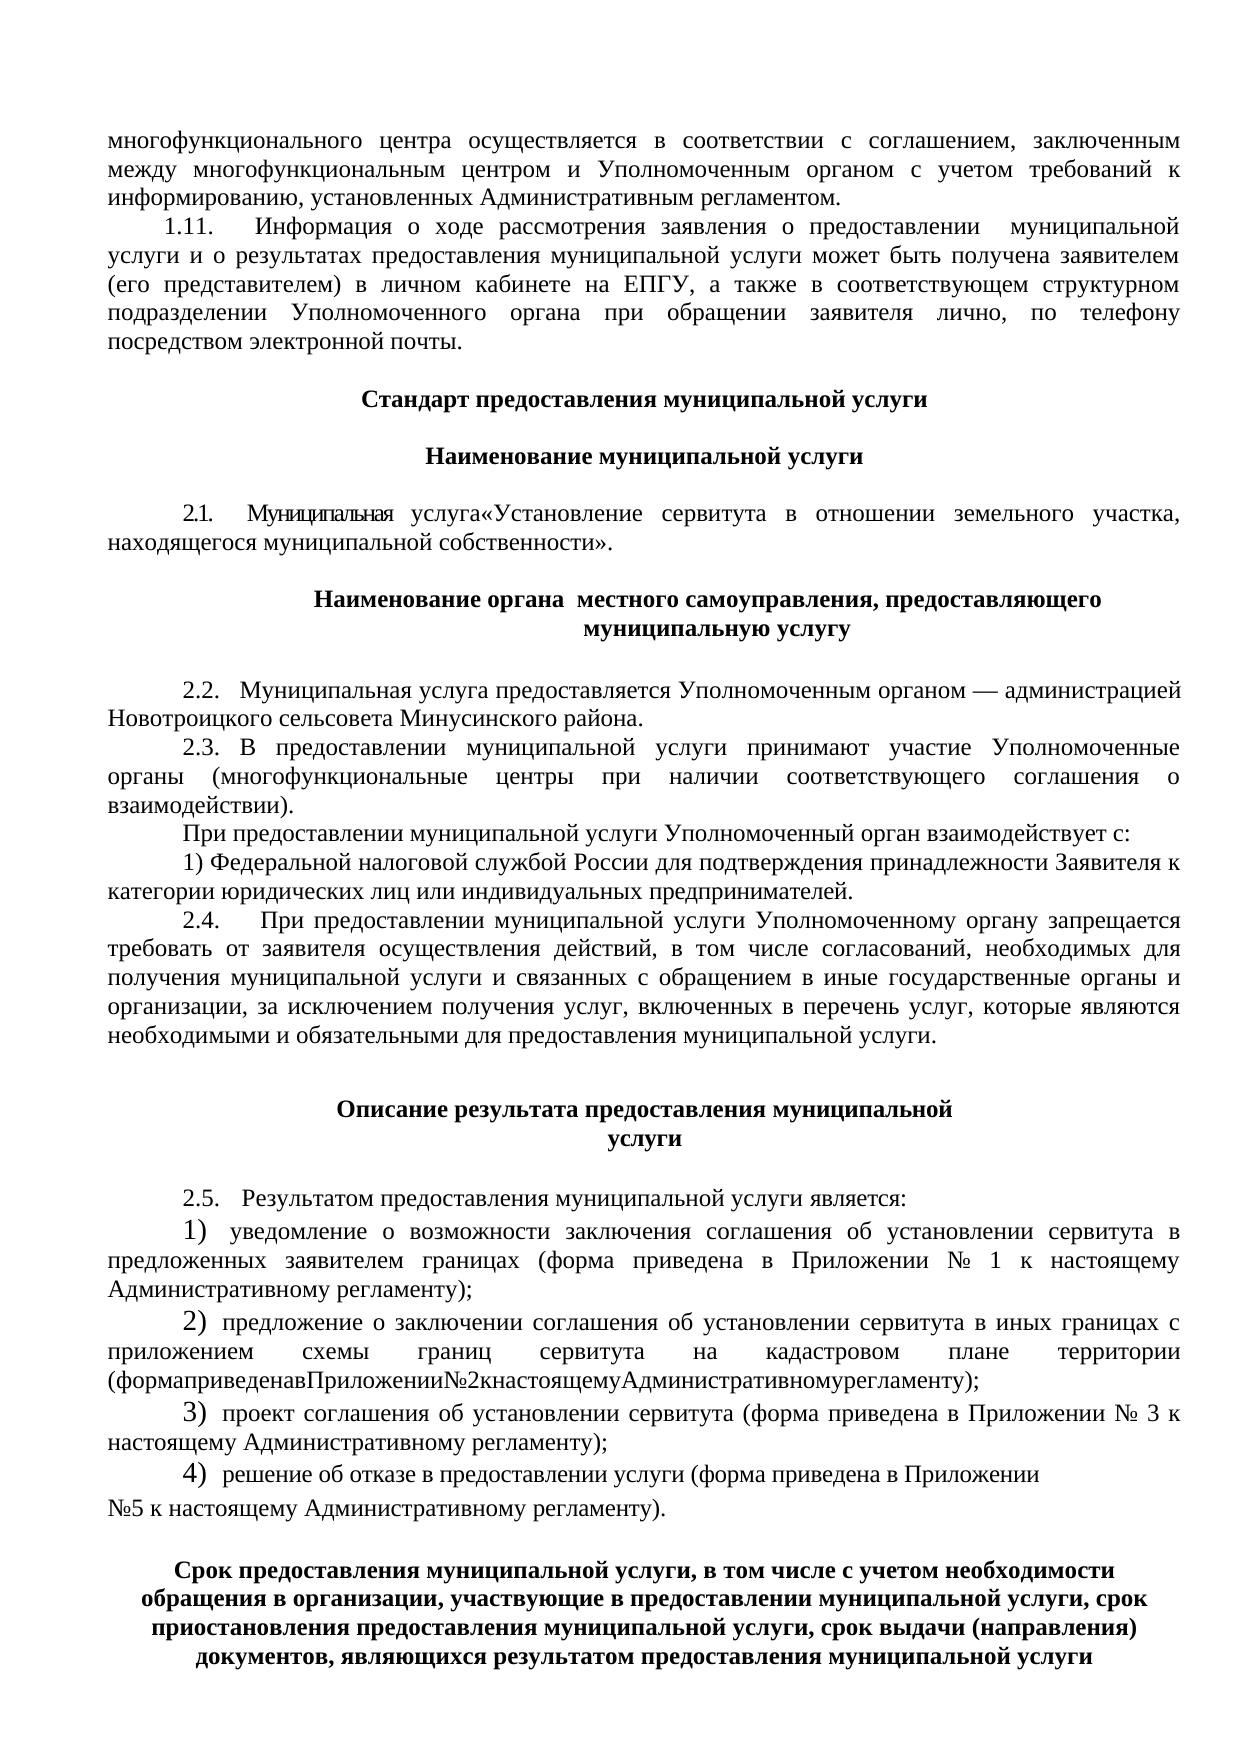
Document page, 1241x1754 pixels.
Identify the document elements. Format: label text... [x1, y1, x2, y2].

subtitle Наименование органа местного самоуправления, предоставляющего муниципальную услугу [219, 584, 1196, 642]
text При предоставлении муниципальной услуги Уполномоченный орган взаимодействует с: [107, 818, 1182, 847]
list Информация о ходе рассмотрения заявления о предоставлении муниципальной услуги и о результатах предоставления муниципальной услуги может быть получена заявителем (его представителем) в личном кабинете на ЕПГУ, а также в соответствующем структурном подразделении Уполномоченного органа при обращении заявителя лично, по телефону посредством электронной почты. [107, 211, 1181, 355]
subtitle Стандарт предоставления муниципальной услуги [189, 384, 1099, 413]
list В предоставлении муниципальной услуги принимают участие Уполномоченные органы (многофункциональные центры при наличии соответствующего соглашения о взаимодействии). [107, 732, 1181, 818]
text многофункционального центра осуществляется в соответствии с соглашением, заключенным между многофункциональным центром и Уполномоченным органом с учетом требований к информированию, установленных Административным регламентом. [107, 125, 1181, 211]
subtitle Срок предоставления муниципальной услуги, в том числе с учетом необходимости обращения в организации, участвующие в предоставлении муниципальной услуги, срок приостановления предоставления муниципальной услуги, срок выдачи (направления) документов, являющихся результатом предоставления муниципальной услуги [123, 1555, 1165, 1670]
list Результатом предоставления муниципальной услуги является: [107, 1183, 1181, 1212]
subtitle Наименование муниципальной услуги [189, 441, 1099, 470]
list уведомление о возможности заключения соглашения об установлении сервитута в предложенных заявителем границах (форма приведена в Приложении № 1 к настоящему Административному регламенту); [107, 1212, 1181, 1303]
text услуги [94, 1123, 1196, 1152]
text 1) Федеральной налоговой службой России для подтверждения принадлежности Заявителя к категории юридических лиц или индивидуальных предпринимателей. [107, 847, 1181, 905]
list Муниципальная услуга«Установление сервитута в отношении земельного участка, находящегося муниципальной собственности». [107, 498, 1181, 555]
text №5 к настоящему Административному регламенту). [107, 1489, 1196, 1523]
list При предоставлении муниципальной услуги Уполномоченному органу запрещается требовать от заявителя осуществления действий, в том числе согласований, необходимых для получения муниципальной услуги и связанных с обращением в иные государственные органы и организации, за исключением получения услуг, включенных в перечень услуг, которые являются необходимыми и обязательными для предоставления муниципальной услуги. [107, 905, 1182, 1048]
list предложение о заключении соглашения об установлении сервитута в иных границах с приложением схемы границ сервитута на кадастровом плане территории (формаприведенавПриложении№2кнастоящемуАдминистративномурегламенту); [107, 1303, 1181, 1394]
list проект соглашения об установлении сервитута (форма приведена в Приложении № 3 к настоящему Административному регламенту); [107, 1394, 1181, 1456]
subtitle Описание результата предоставления муниципальной [94, 1094, 1195, 1123]
list Муниципальная услуга предоставляется Уполномоченным органом — администрацией Новотроицкого сельсовета Минусинского района. [107, 675, 1182, 732]
list решение об отказе в предоставлении услуги (форма приведена в Приложении [182, 1456, 1196, 1489]
